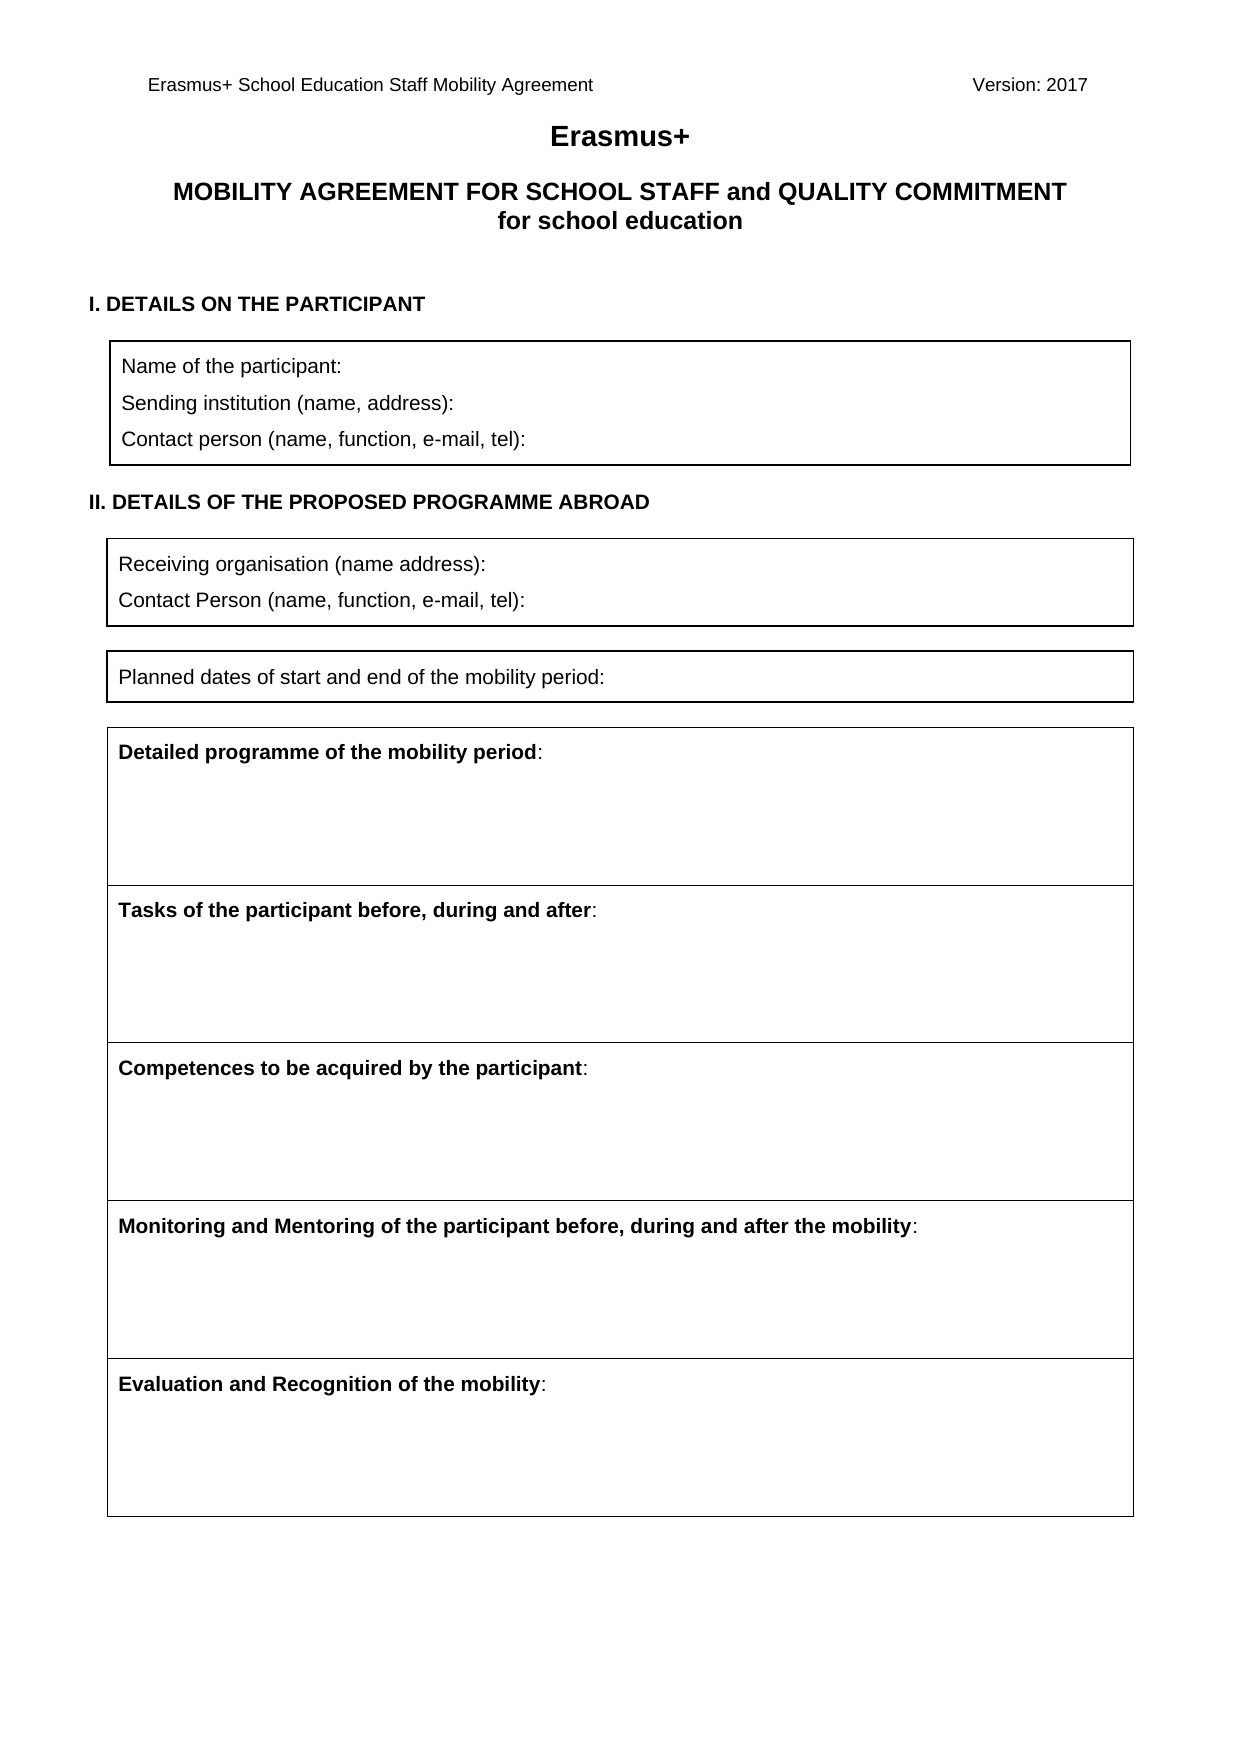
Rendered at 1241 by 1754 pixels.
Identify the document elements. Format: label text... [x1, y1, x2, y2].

table_cell Monitoring and Mentoring of the participant before, during and after the mobility: [108, 1201, 1133, 1358]
table_cell Evaluation and Recognition of the mobility: [108, 1359, 1133, 1516]
table_cell Tasks of the participant before, during and after: [108, 886, 1133, 1042]
table_header Name of the participant: Sending institution (name, address): Contact person (name, function, e-mail, tel): [111, 342, 1130, 464]
table_header Receiving organisation (name address): Contact Person (name, function, e-mail, tel): [108, 539, 1133, 625]
table_cell Competences to be acquired by the participant: [108, 1043, 1133, 1200]
text I. DETAILS ON THE PARTICIPANT [89, 292, 1092, 316]
text for school education [148, 206, 1092, 234]
text Erasmus+ [148, 119, 1092, 153]
text II. DETAILS OF THE PROPOSED PROGRAMME ABROAD [89, 489, 1092, 513]
table_header Detailed programme of the mobility period: [108, 728, 1133, 884]
table_header Planned dates of start and end of the mobility period: [108, 652, 1133, 701]
text MOBILITY AGREEMENT FOR SCHOOL STAFF and QUALITY COMMITMENT [148, 177, 1092, 206]
